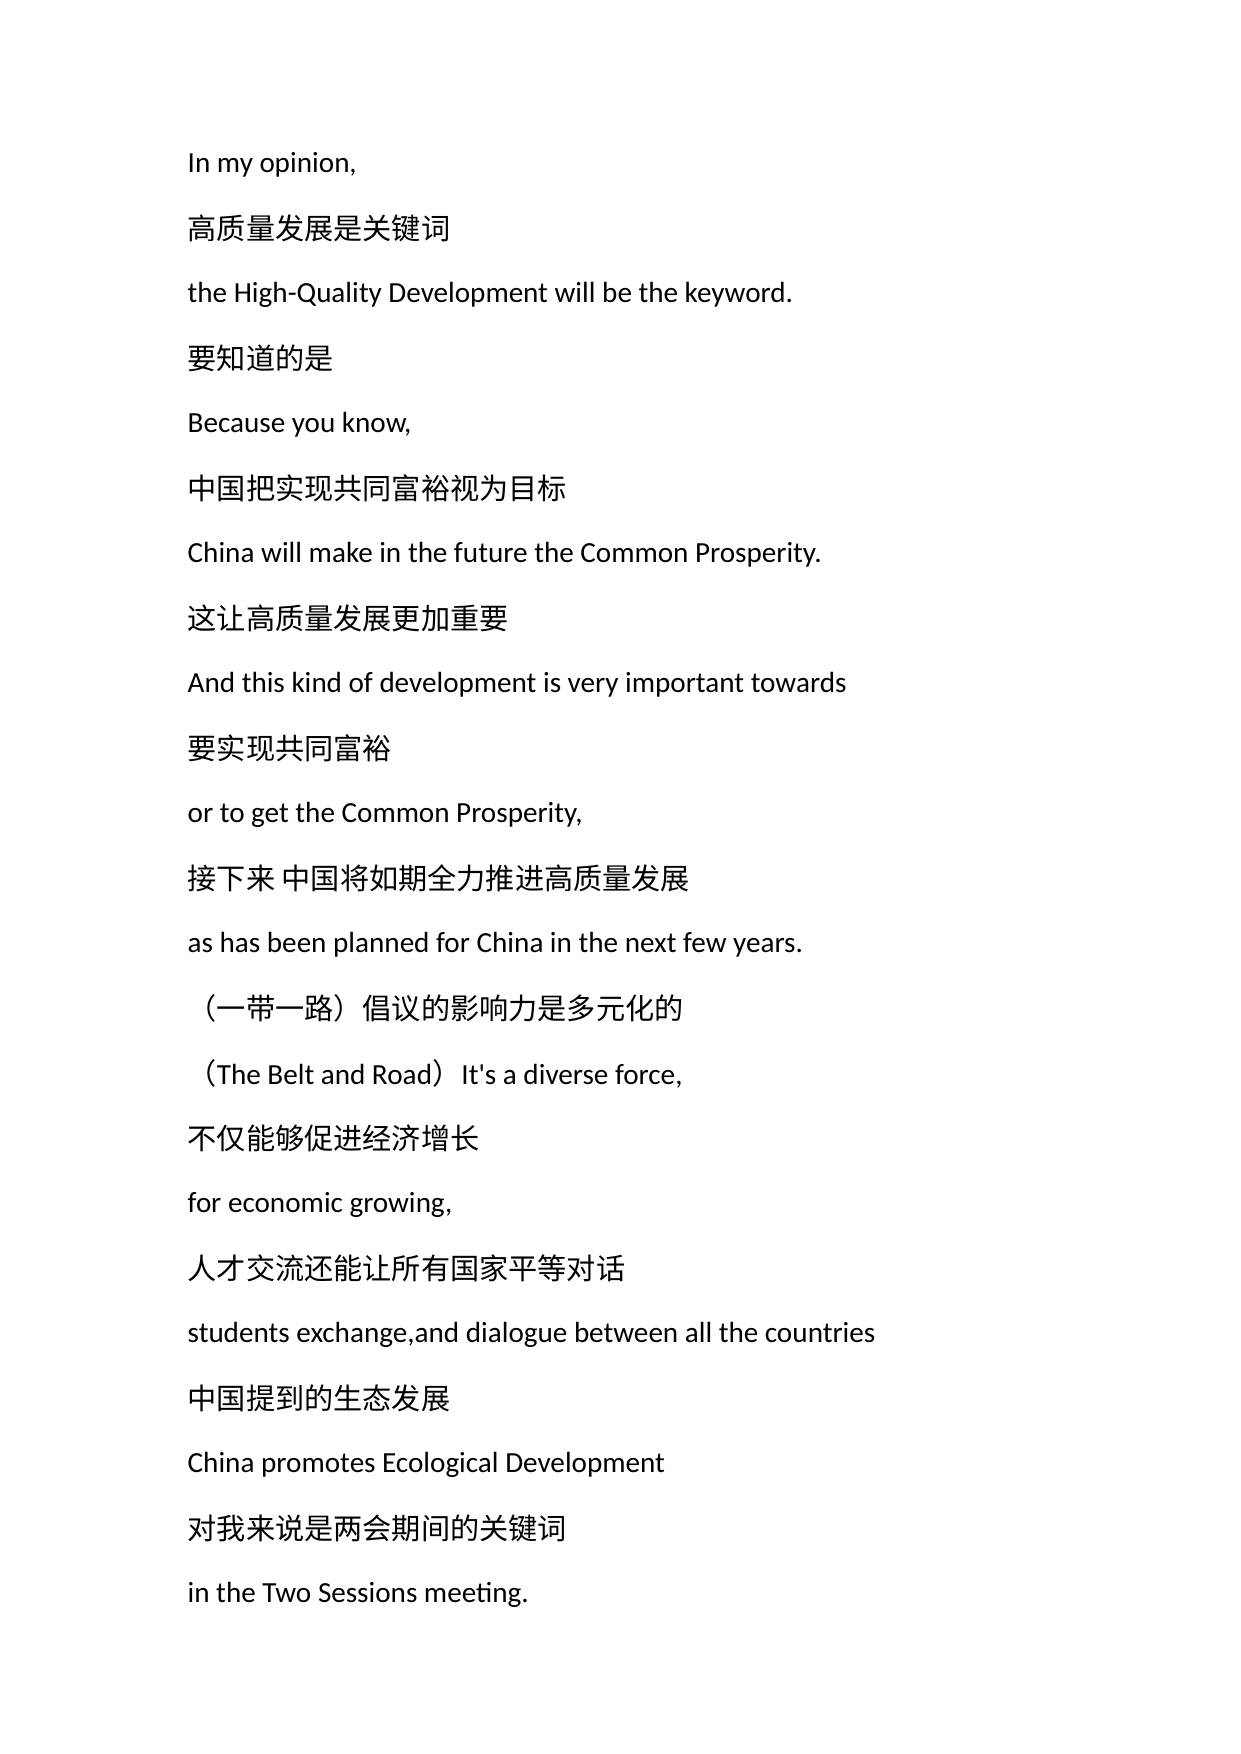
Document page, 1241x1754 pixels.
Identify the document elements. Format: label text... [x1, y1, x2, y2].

text 接下来 中国将如期全力推进高质量发展 [187, 844, 1053, 909]
text 中国把实现共同富裕视为目标 [187, 454, 1053, 519]
text 中国提到的生态发展 [187, 1364, 1053, 1429]
text or to get the Common Prosperity, [187, 779, 1053, 844]
text 高质量发展是关键词 [187, 194, 1053, 259]
text in the Two Sessions meeting. [187, 1559, 1053, 1624]
text for economic growing, [187, 1169, 1053, 1234]
text 人才交流还能让所有国家平等对话 [187, 1234, 1053, 1299]
text the High-Quality Development will be the keyword. [187, 259, 1053, 324]
text China promotes Ecological Development [187, 1429, 1053, 1494]
text China will make in the future the Common Prosperity. [187, 519, 1053, 584]
text 对我来说是两会期间的关键词 [187, 1494, 1053, 1559]
text （一带一路）倡议的影响力是多元化的 [187, 974, 1053, 1039]
text 不仅能够促进经济增长 [187, 1104, 1053, 1169]
text as has been planned for China in the next few years. [187, 909, 1053, 974]
text 这让高质量发展更加重要 [187, 584, 1053, 649]
text 要实现共同富裕 [187, 714, 1053, 779]
text In my opinion, [187, 129, 1053, 194]
text Because you know, [187, 389, 1053, 454]
text students exchange,and dialogue between all the countries [187, 1299, 1053, 1364]
text And this kind of development is very important towards [187, 649, 1053, 714]
text 要知道的是 [187, 324, 1053, 389]
text （The Belt and Road）It's a diverse force, [187, 1039, 1053, 1104]
